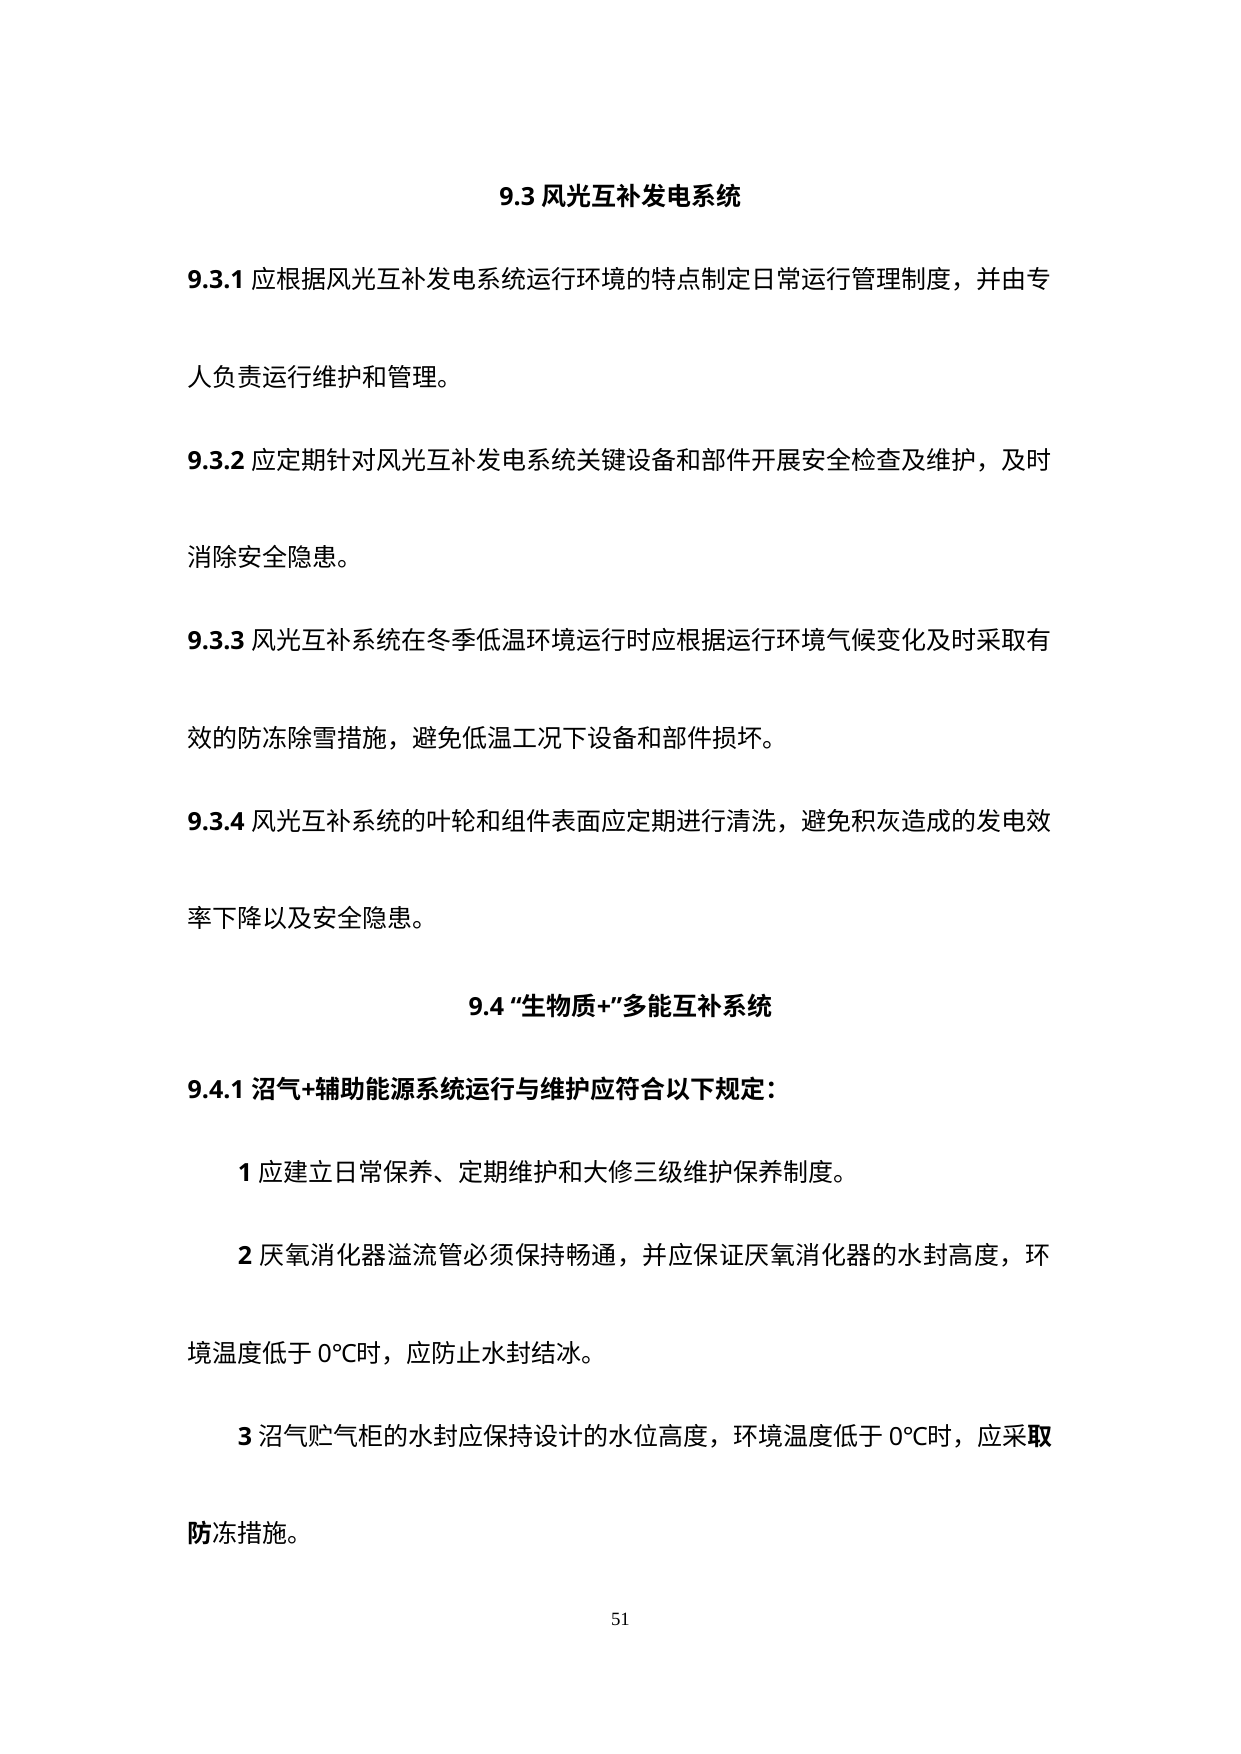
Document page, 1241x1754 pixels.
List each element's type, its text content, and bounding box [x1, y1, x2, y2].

text 9.3.2 应定期针对风光互补发电系统关键设备和部件开展安全检查及维护，及时消除安全隐患。 [187, 426, 1053, 588]
text 9.3.3 风光互补系统在冬季低温环境运行时应根据运行环境气候变化及时采取有效的防冻除雪措施，避免低温工况下设备和部件损坏。 [187, 606, 1053, 769]
text 1 应建立日常保养、定期维护和大修三级维护保养制度。 [187, 1138, 1053, 1203]
subtitle 9.3 风光互补发电系统 [187, 162, 1053, 227]
text 3 沼气贮气柜的水封应保持设计的水位高度，环境温度低于0℃时，应采取防冻措施。 [187, 1402, 1053, 1564]
subtitle 9.4 “生物质+”多能互补系统 [187, 972, 1053, 1037]
text 9.4.1 沼气+辅助能源系统运行与维护应符合以下规定： [187, 1055, 1053, 1120]
text 9.3.4 风光互补系统的叶轮和组件表面应定期进行清洗，避免积灰造成的发电效率下降以及安全隐患。 [187, 787, 1053, 949]
text 9.3.1 应根据风光互补发电系统运行环境的特点制定日常运行管理制度，并由专人负责运行维护和管理。 [187, 245, 1053, 408]
text 2 厌氧消化器溢流管必须保持畅通，并应保证厌氧消化器的水封高度，环境温度低于0℃时，应防止水封结冰。 [187, 1221, 1053, 1384]
